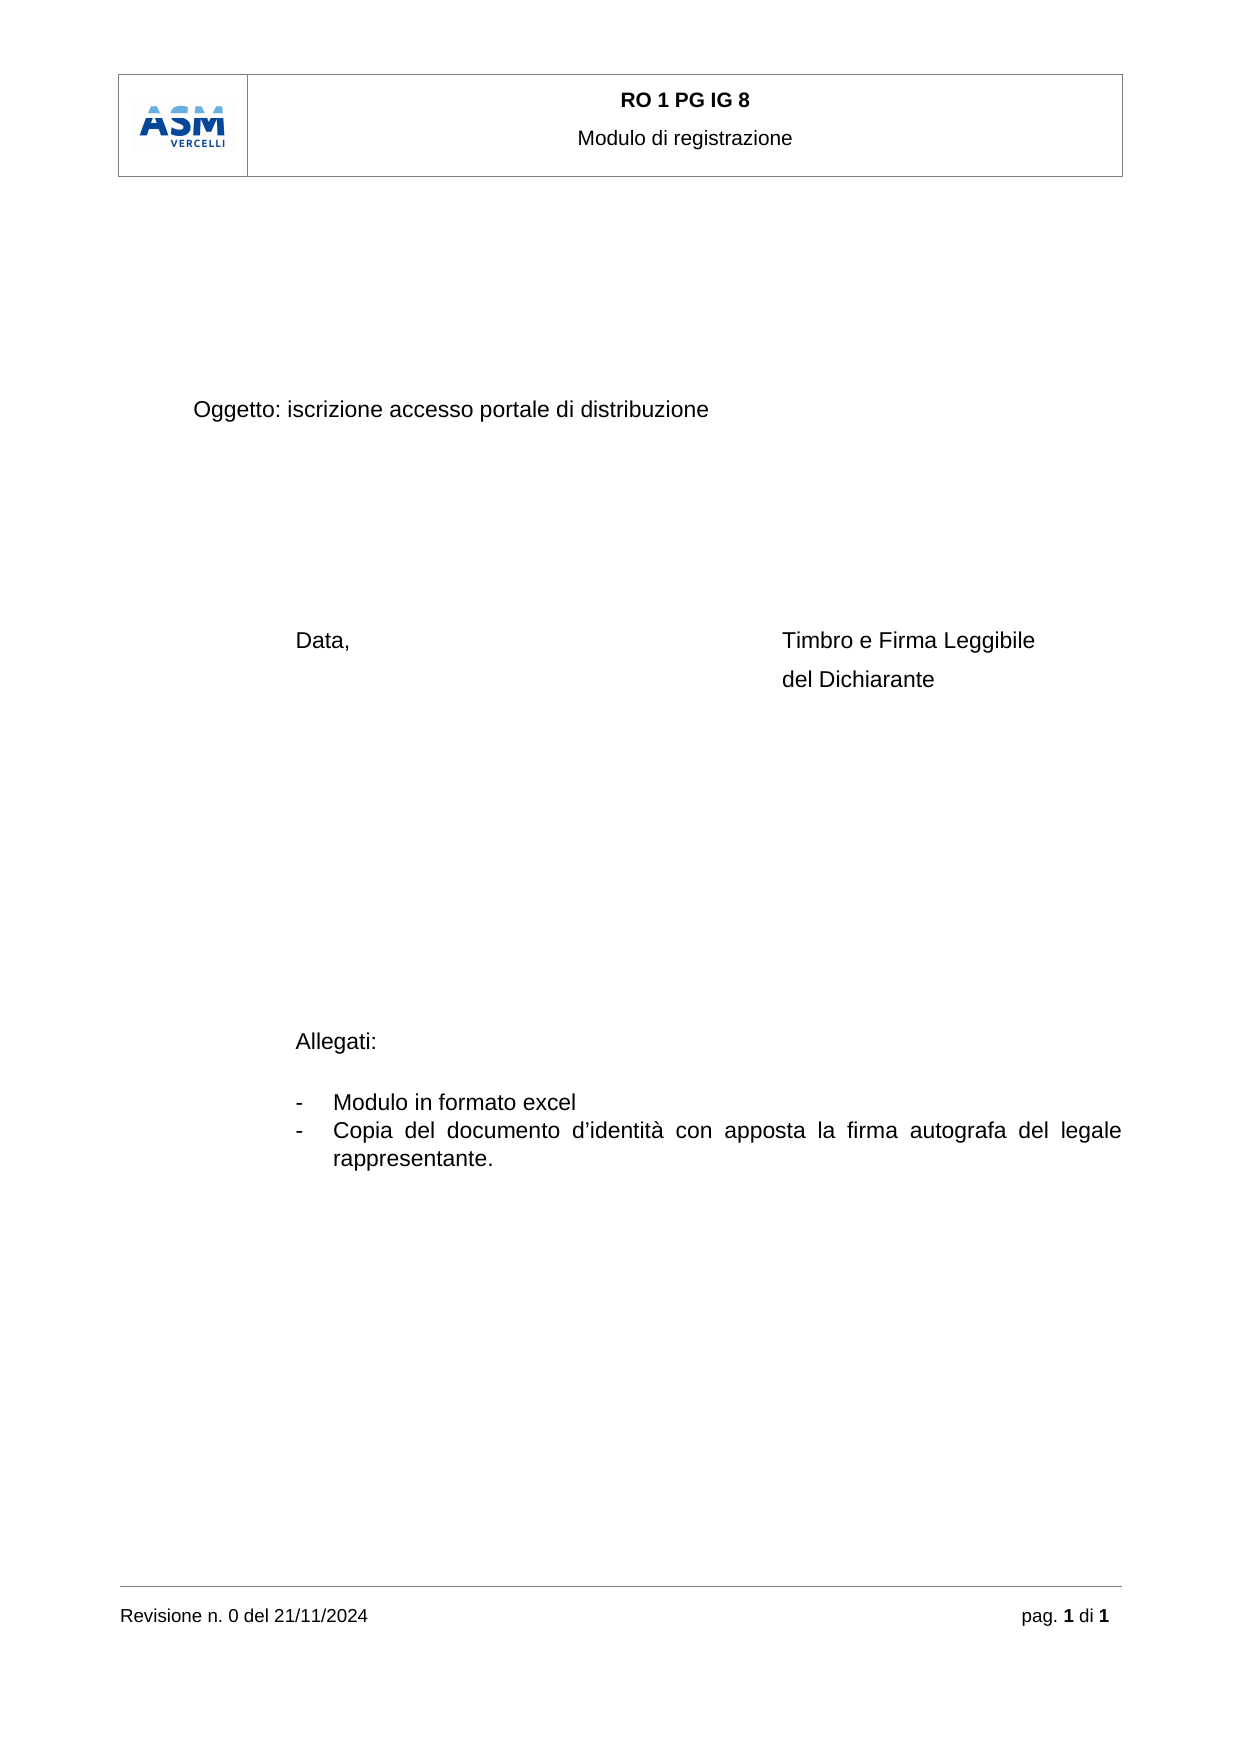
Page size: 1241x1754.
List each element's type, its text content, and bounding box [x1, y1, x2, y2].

text Allegati: [210, 1028, 1122, 1055]
picture [130, 98, 236, 152]
list Modulo in formato excel [295, 1089, 1122, 1115]
list Copia del documento d’identità con apposta la firma autografa del legale rappresentante. [295, 1117, 1122, 1171]
text Oggetto: iscrizione accesso portale di distribuzione [193, 396, 1122, 422]
text Data, Timbro e Firma Leggibile del Dichiarante [210, 627, 1122, 693]
